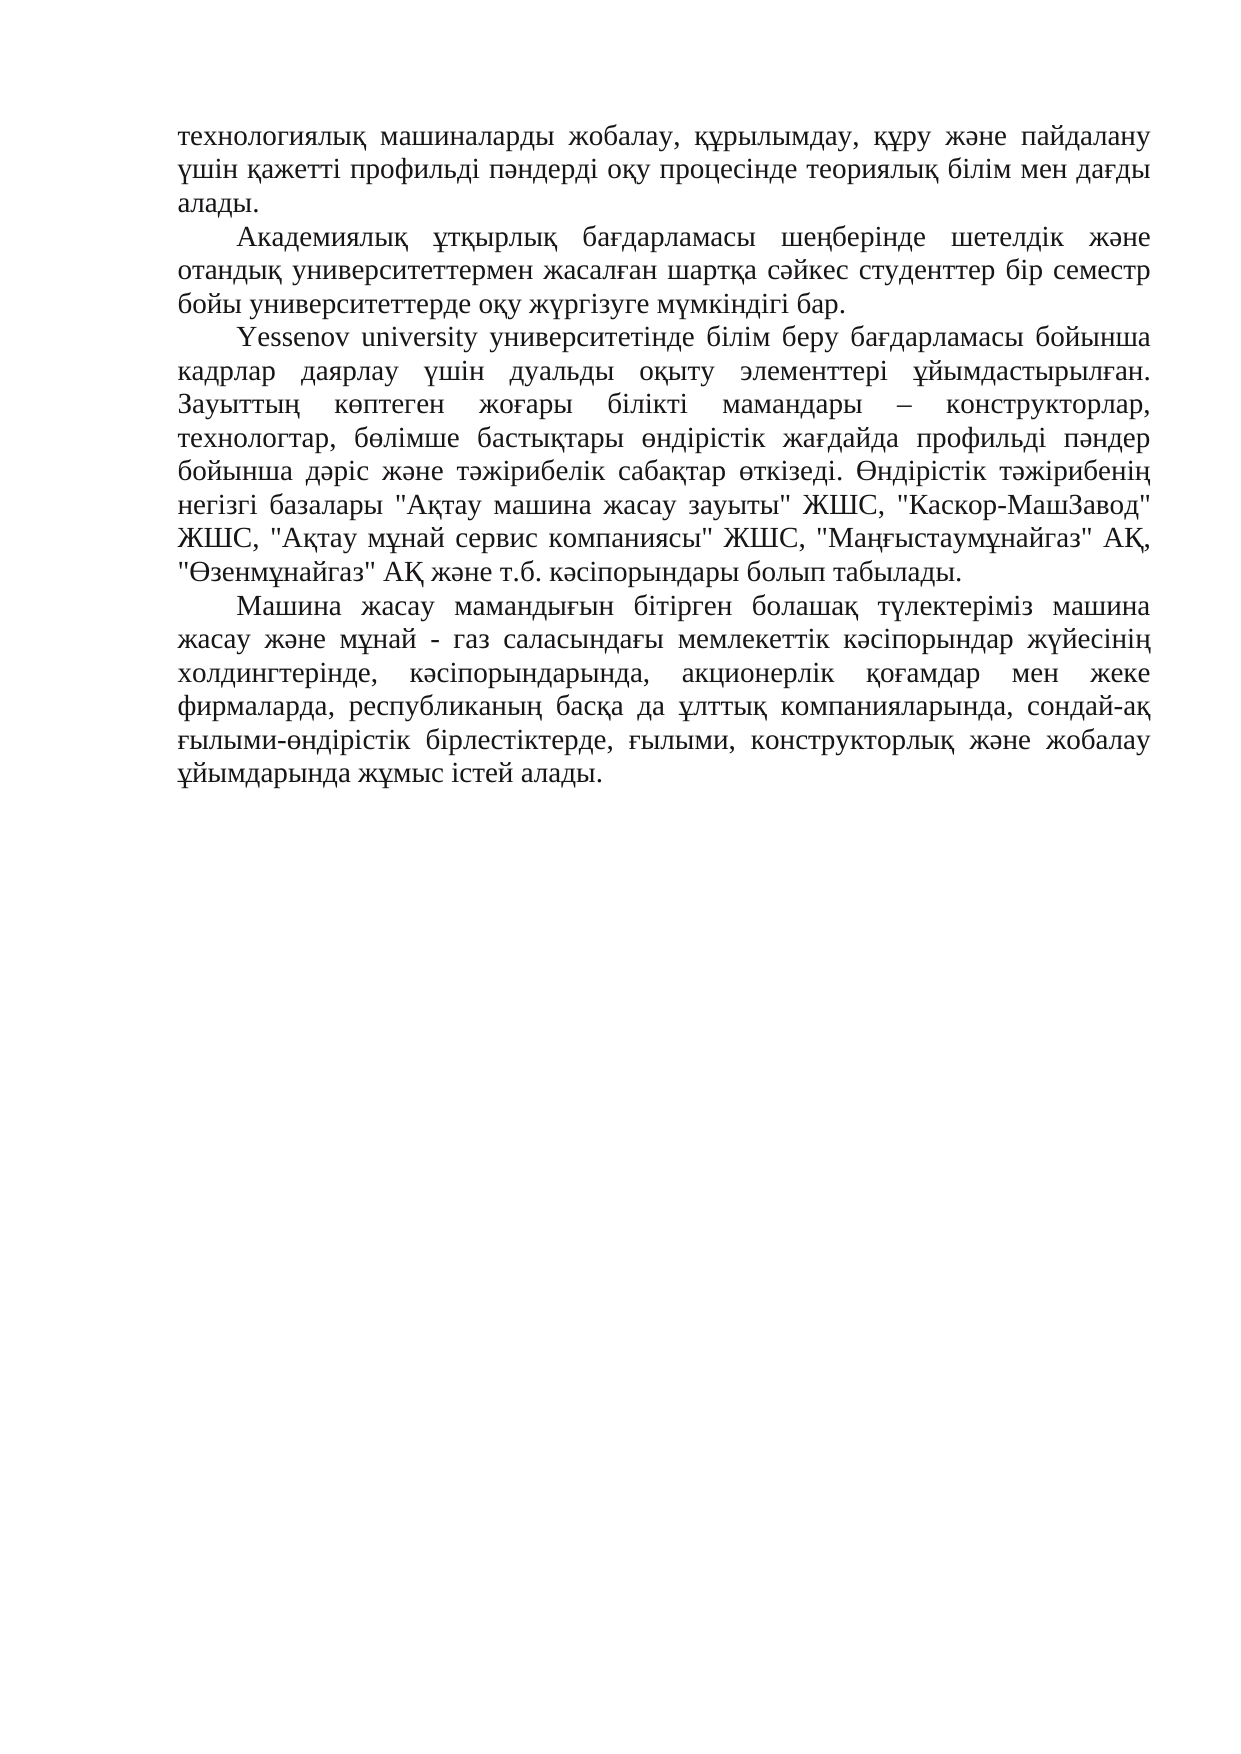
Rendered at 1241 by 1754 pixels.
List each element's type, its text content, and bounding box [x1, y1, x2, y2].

text Машина жасау мамандығын бітірген болашақ түлектеріміз машина жасау және мұнай - газ саласындағы мемлекеттік кәсіпорындар жүйесінің холдингтерінде, кәсіпорындарында, акционерлік қоғамдар мен жеке фирмаларда, республиканың басқа да ұлттық компанияларында, сондай-ақ ғылыми-өндірістік бірлестіктерде, ғылыми, конструкторлық және жобалау ұйымдарында жұмыс істей алады. [177, 588, 1152, 789]
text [177, 118, 1152, 219]
text Академиялық ұтқырлық бағдарламасы шеңберінде шетелдік және отандық университеттермен жасалған шартқа сәйкес студенттер бір семестр бойы университеттерде оқу жүргізуге мүмкіндігі бар. [177, 219, 1152, 319]
text Yessenov university yниверситетінде білім беру бағдарламасы бойынша кадрлар даярлау үшін дуальды оқыту элементтері ұйымдастырылған. Зауыттың көптеген жоғары білікті мамандары – конструкторлар, технологтар, бөлімше бастықтары өндірістік жағдайда профильді пәндер бойынша дәріс және тәжірибелік сабақтар өткізеді. Өндірістік тәжірибенің негізгі базалары "Ақтау машина жасау зауыты" ЖШС, "Каскор-МашЗавод" ЖШС, "Ақтау мұнай сервис компаниясы" ЖШС, "Маңғыстаумұнайгаз" АҚ, "Өзенмұнайгаз" АҚ және т.б. кәсіпорындары болып табылады. [177, 319, 1152, 588]
